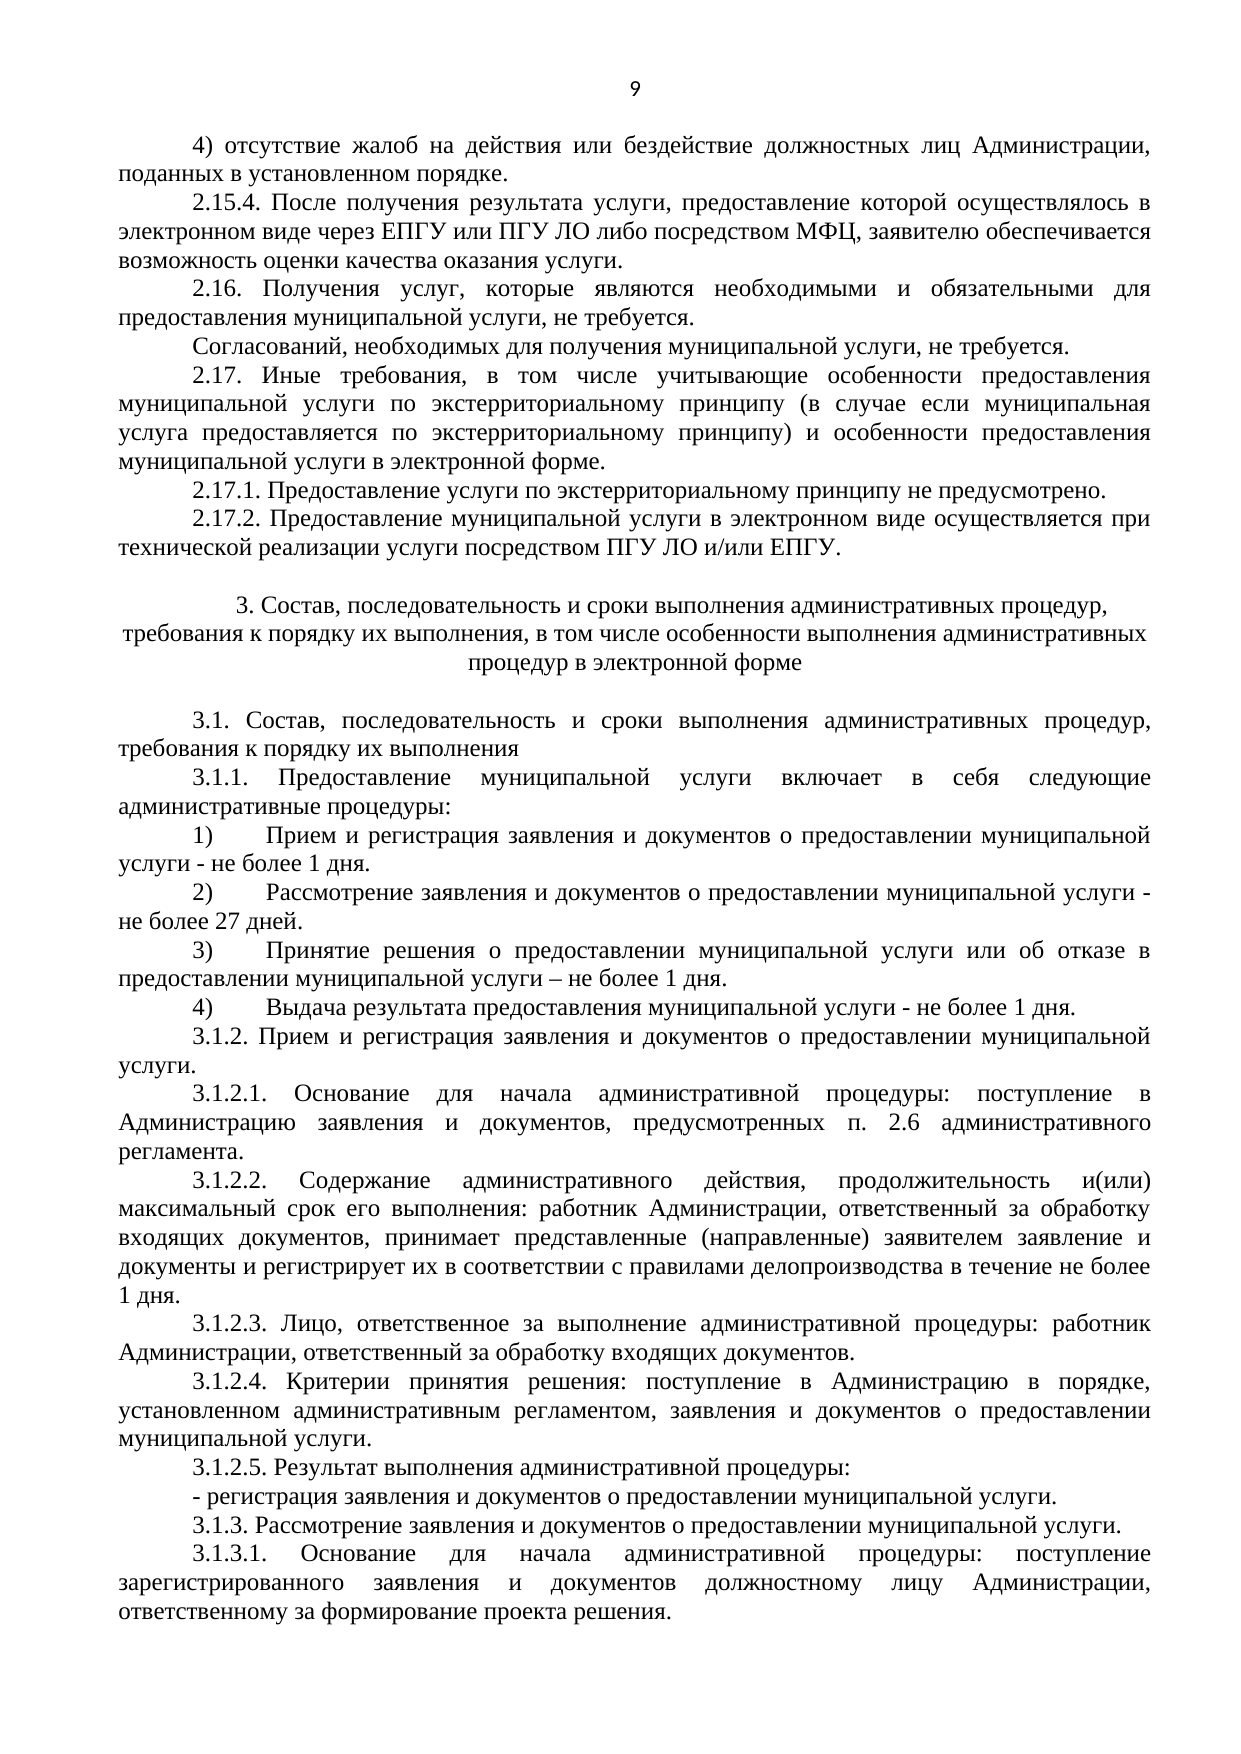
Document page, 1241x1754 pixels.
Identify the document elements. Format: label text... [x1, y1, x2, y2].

text 2) Рассмотрение заявления и документов о предоставлении муниципальной услуги - не более 27 дней. [118, 877, 1152, 935]
text 3.1.1. Предоставление муниципальной услуги включает в себя следующие административные процедуры: [118, 762, 1152, 820]
text 3.1. Состав, последовательность и сроки выполнения административных процедур, требования к порядку их выполнения [118, 705, 1152, 762]
text 4) отсутствие жалоб на действия или бездействие должностных лиц Администрации, поданных в установленном порядке. [118, 130, 1152, 187]
text 3.1.3.1. Основание для начала административной процедуры: поступление зарегистрированного заявления и документов должностному лицу Администрации, ответственному за формирование проекта решения. [118, 1538, 1152, 1625]
text 3. Состав, последовательность и сроки выполнения административных процедур, требования к порядку их выполнения, в том числе особенности выполнения административных процедур в электронной форме [118, 590, 1152, 676]
text 1) Прием и регистрация заявления и документов о предоставлении муниципальной услуги - не более 1 дня. [118, 820, 1152, 877]
text 2.16. Получения услуг, которые являются необходимыми и обязательными для предоставления муниципальной услуги, не требуется. [118, 273, 1152, 331]
text 2.15.4. После получения результата услуги, предоставление которой осуществлялось в электронном виде через ЕПГУ или ПГУ ЛО либо посредством МФЦ, заявителю обеспечивается возможность оценки качества оказания услуги. [118, 187, 1152, 273]
text 3.1.2.2. Содержание административного действия, продолжительность и(или) максимальный срок его выполнения: работник Администрации, ответственный за обработку входящих документов, принимает представленные (направленные) заявителем заявление и документы и регистрирует их в соответствии с правилами делопроизводства в течение не более 1 дня. [118, 1165, 1152, 1308]
text 3.1.2.3. Лицо, ответственное за выполнение административной процедуры: работник Администрации, ответственный за обработку входящих документов. [118, 1308, 1152, 1366]
text 3.1.2.1. Основание для начала административной процедуры: поступление в Администрацию заявления и документов, предусмотренных п. 2.6 административного регламента. [118, 1078, 1152, 1165]
text 2.17.2. Предоставление муниципальной услуги в электронном виде осуществляется при технической реализации услуги посредством ПГУ ЛО и/или ЕПГУ. [118, 503, 1152, 561]
text 3.1.2. Прием и регистрация заявления и документов о предоставлении муниципальной услуги. [118, 1021, 1152, 1078]
text 3.1.2.5. Результат выполнения административной процедуры: [118, 1452, 1152, 1481]
text 3.1.2.4. Критерии принятия решения: поступление в Администрацию в порядке, установленном административным регламентом, заявления и документов о предоставлении муниципальной услуги. [118, 1366, 1152, 1452]
text Согласований, необходимых для получения муниципальной услуги, не требуется. [118, 331, 1152, 360]
text 4) Выдача результата предоставления муниципальной услуги - не более 1 дня. [118, 992, 1152, 1021]
text 3.1.3. Рассмотрение заявления и документов о предоставлении муниципальной услуги. [118, 1510, 1152, 1538]
text 2.17. Иные требования, в том числе учитывающие особенности предоставления муниципальной услуги по экстерриториальному принципу (в случае если муниципальная услуга предоставляется по экстерриториальному принципу) и особенности предоставления муниципальной услуги в электронной форме. [118, 360, 1152, 475]
text - регистрация заявления и документов о предоставлении муниципальной услуги. [118, 1481, 1152, 1510]
text 3) Принятие решения о предоставлении муниципальной услуги или об отказе в предоставлении муниципальной услуги – не более 1 дня. [118, 935, 1152, 992]
text 2.17.1. Предоставление услуги по экстерриториальному принципу не предусмотрено. [118, 475, 1152, 503]
